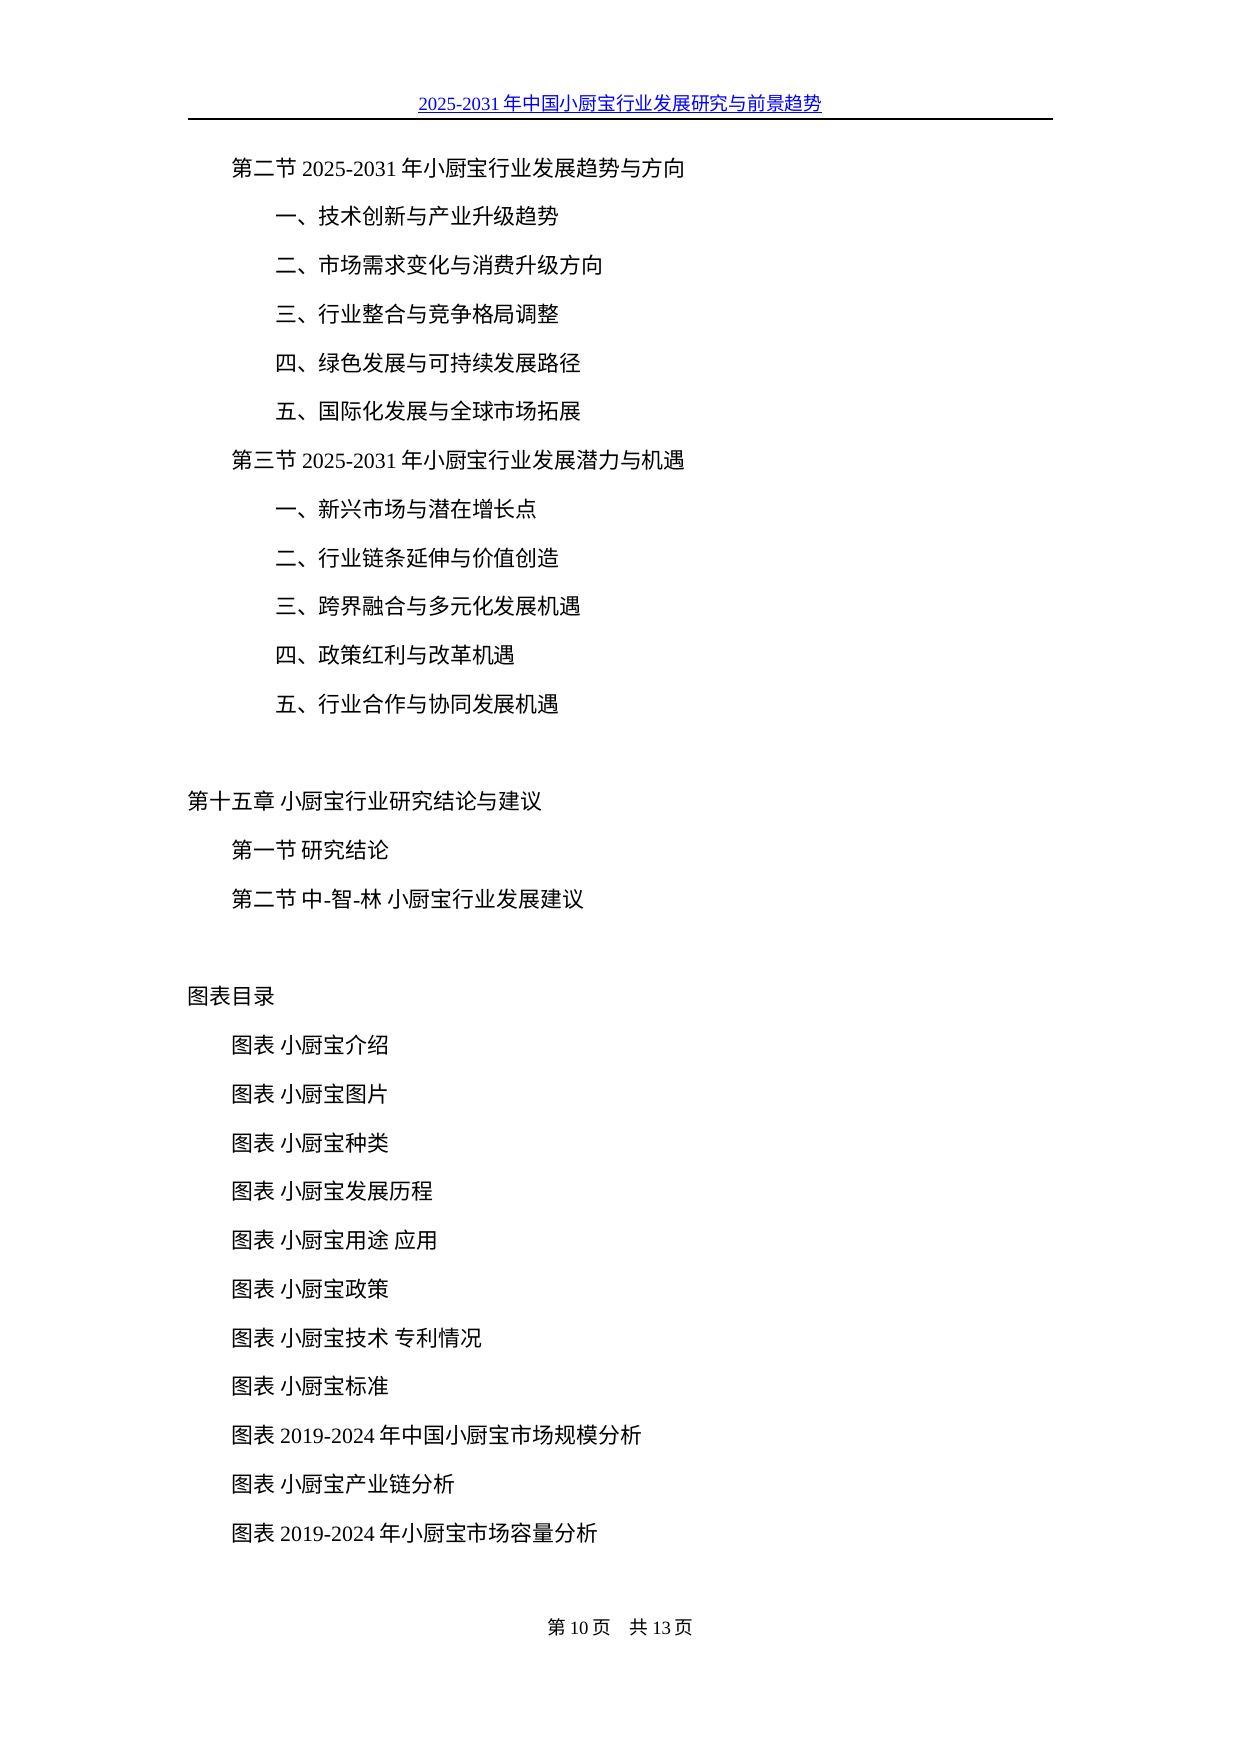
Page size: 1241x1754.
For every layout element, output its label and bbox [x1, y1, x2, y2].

text [187, 150, 1053, 1548]
